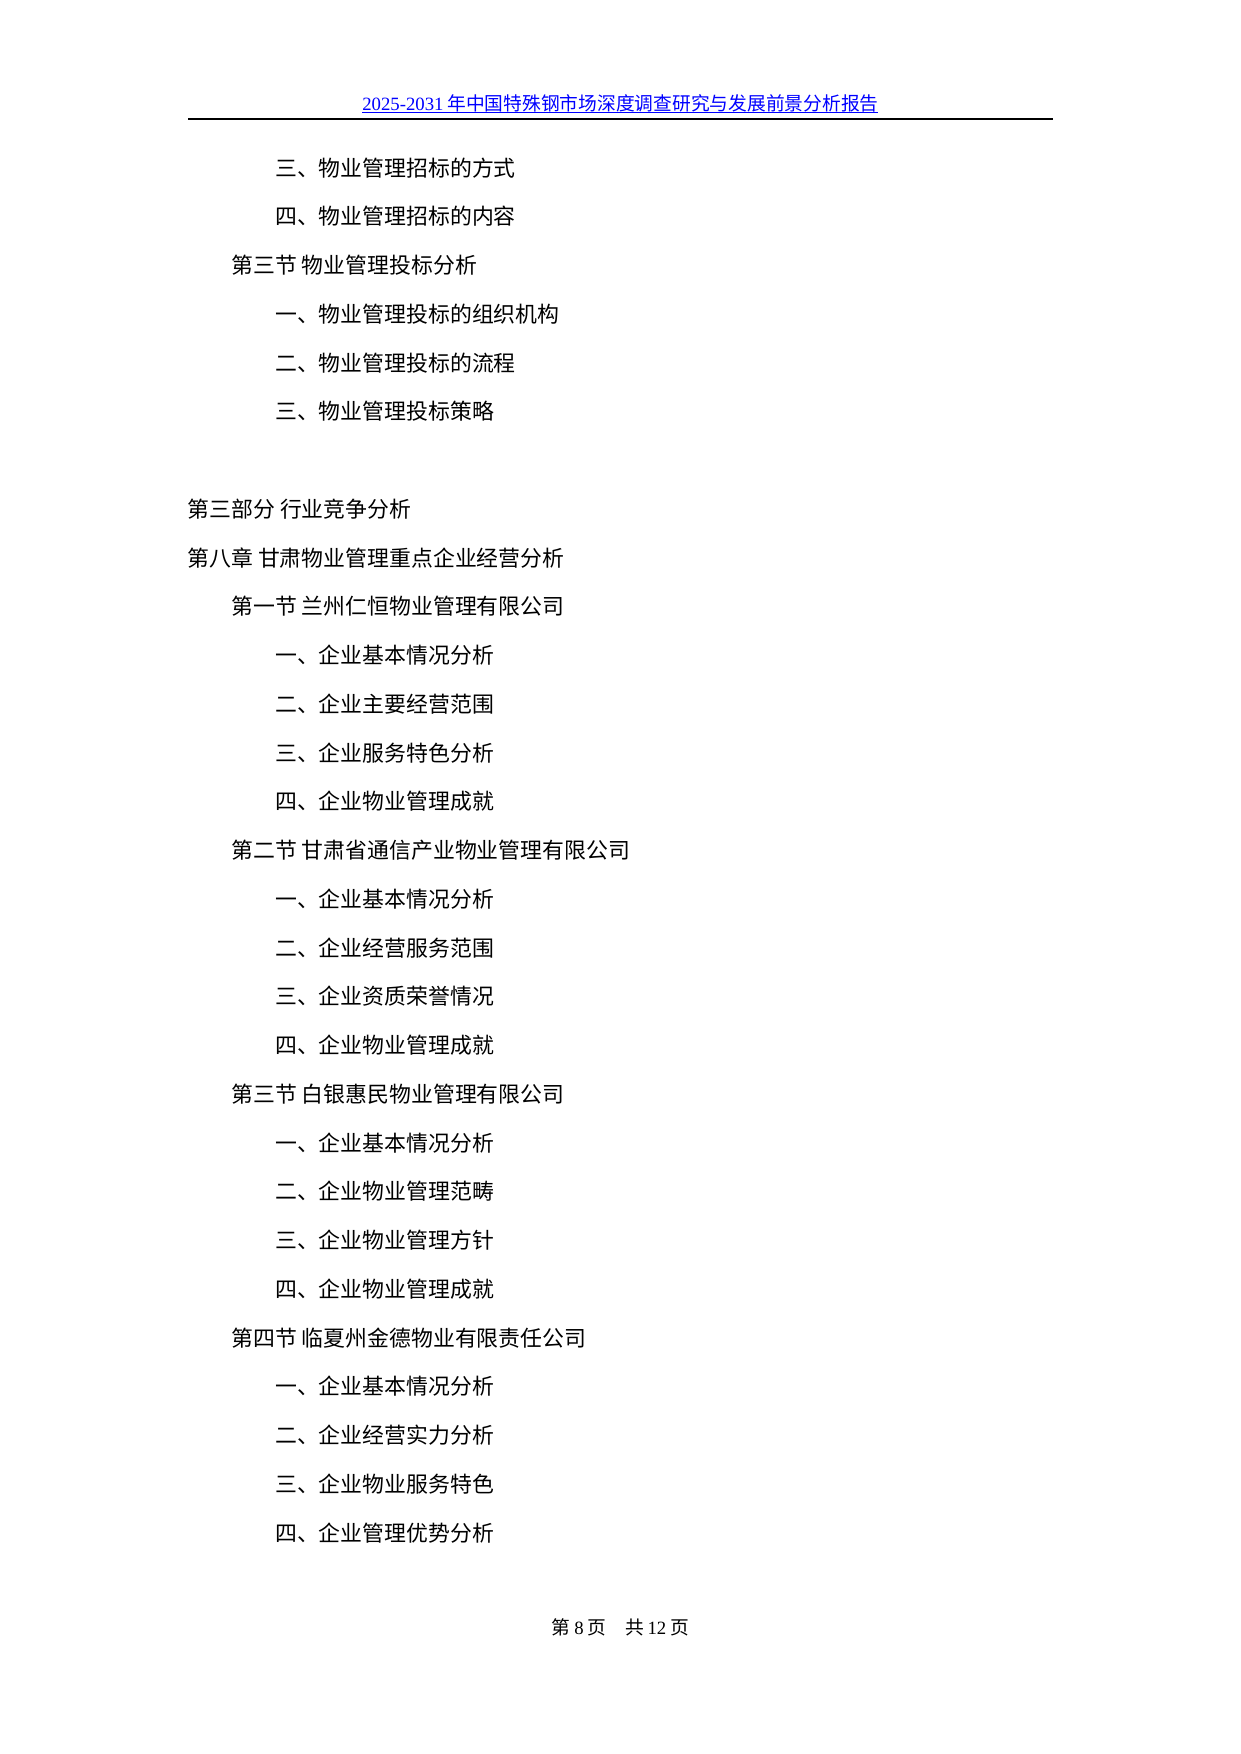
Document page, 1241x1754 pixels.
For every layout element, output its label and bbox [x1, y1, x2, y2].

text [187, 150, 1053, 1548]
